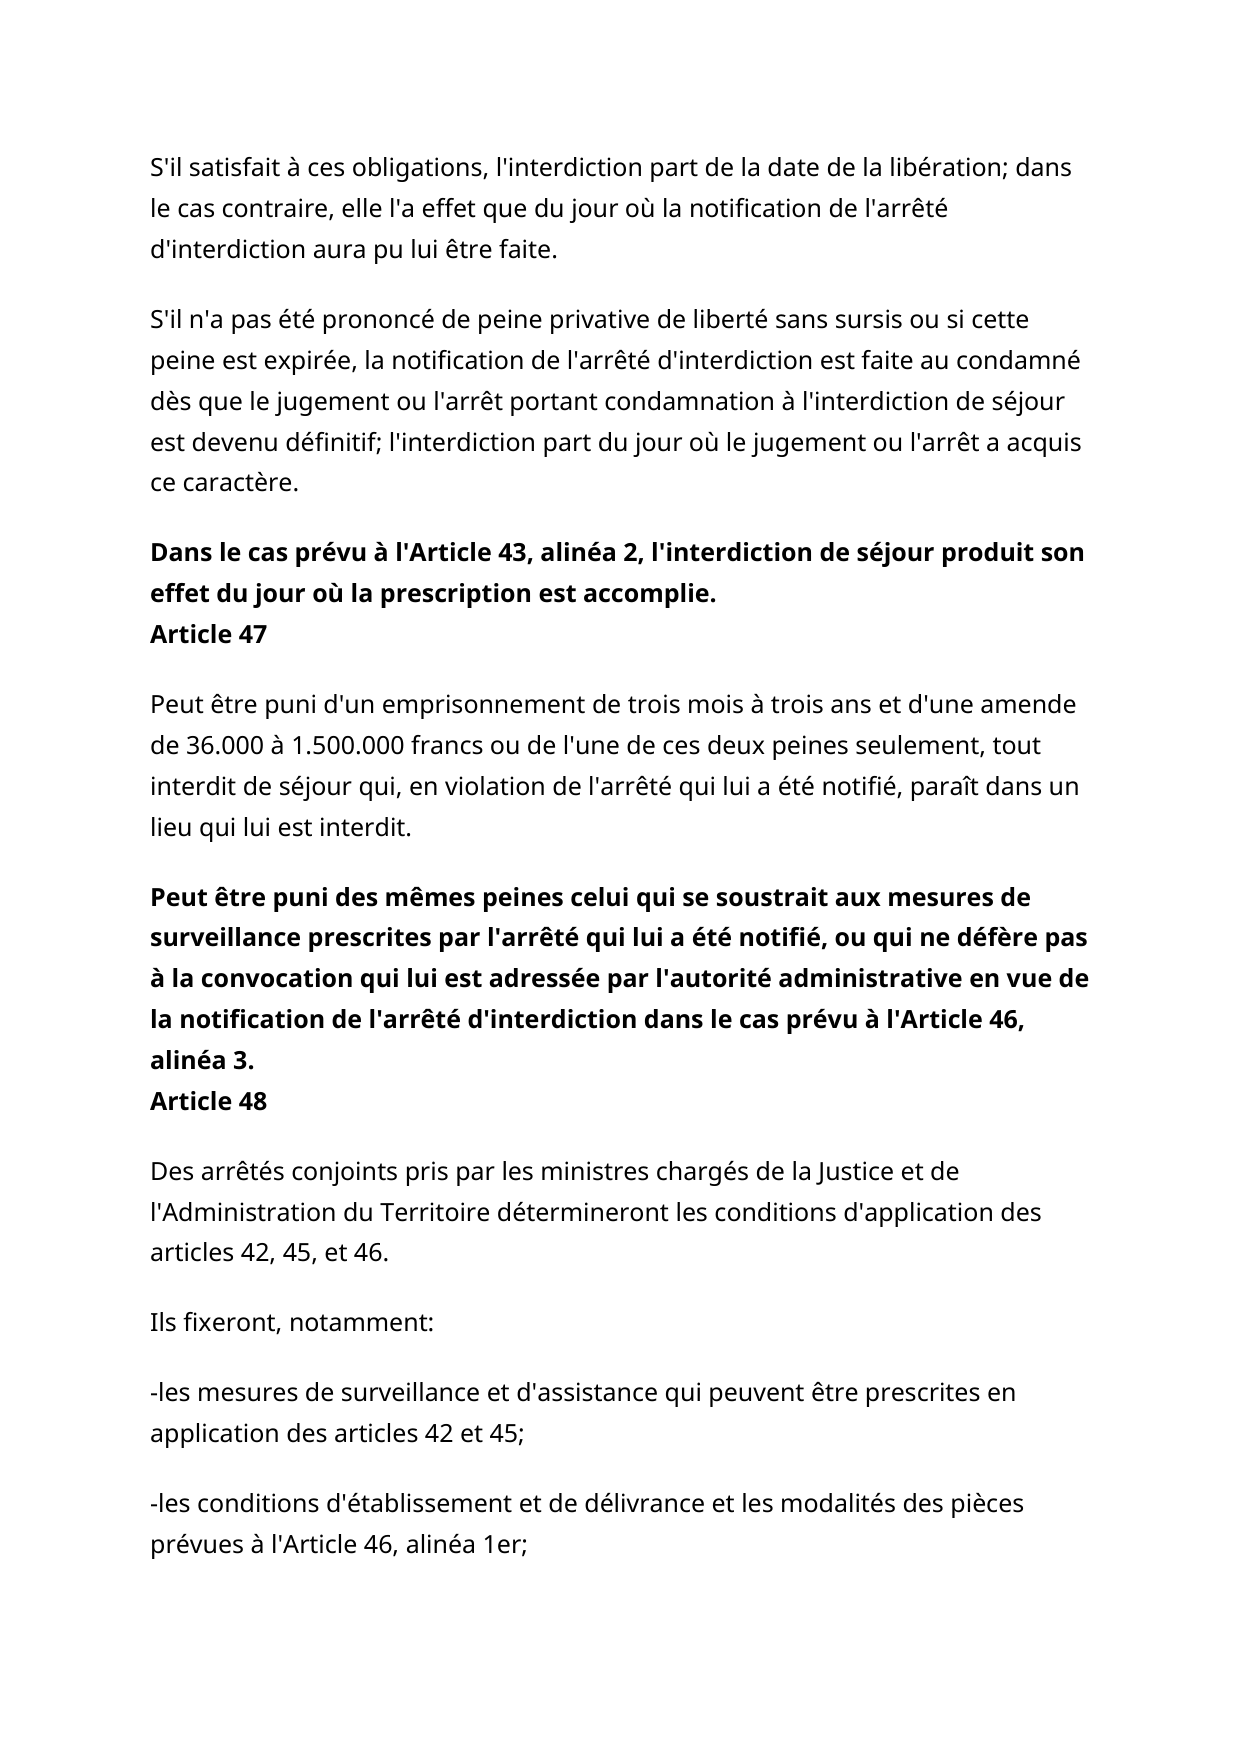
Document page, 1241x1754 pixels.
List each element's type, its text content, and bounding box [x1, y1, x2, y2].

text Des arrêtés conjoints pris par les ministres chargés de la Justice et de l'Administration du Territoire détermineront les conditions d'application des articles 42, 45, et 46. [150, 1153, 1090, 1269]
text S'il n'a pas été prononcé de peine privative de liberté sans sursis ou si cette peine est expirée, la notification de l'arrêté d'interdiction est faite au condamné dès que le jugement ou l'arrêt portant condamnation à l'interdiction de séjour est devenu définitif; l'interdiction part du jour où le jugement ou l'arrêt a acquis ce caractère. [150, 302, 1090, 499]
text S'il satisfait à ces obligations, l'interdiction part de la date de la libération; dans le cas contraire, elle l'a effet que du jour où la notification de l'arrêté d'interdiction aura pu lui être faite. [150, 150, 1090, 266]
text Dans le cas prévu à l'Article 43, alinéa 2, l'interdiction de séjour produit son effet du jour où la prescription est accomplie. [150, 535, 1090, 610]
text Ils fixeront, notamment: [150, 1305, 1090, 1339]
text -les mesures de surveillance et d'assistance qui peuvent être prescrites en application des articles 42 et 45; [150, 1375, 1090, 1450]
text -les conditions d'établissement et de délivrance et les modalités des pièces prévues à l'Article 46, alinéa 1er; [150, 1486, 1090, 1561]
text Article 47 [150, 617, 1090, 651]
text Peut être puni des mêmes peines celui qui se soustrait aux mesures de surveillance prescrites par l'arrêté qui lui a été notifié, ou qui ne défère pas à la convocation qui lui est adressée par l'autorité administrative en vue de la notification de l'arrêté d'interdiction dans le cas prévu à l'Article 46, alinéa 3. [150, 879, 1090, 1077]
text Article 48 [150, 1083, 1090, 1117]
text Peut être puni d'un emprisonnement de trois mois à trois ans et d'une amende de 36.000 à 1.500.000 francs ou de l'une de ces deux peines seulement, tout interdit de séjour qui, en violation de l'arrêté qui lui a été notifié, paraît dans un lieu qui lui est interdit. [150, 687, 1090, 843]
